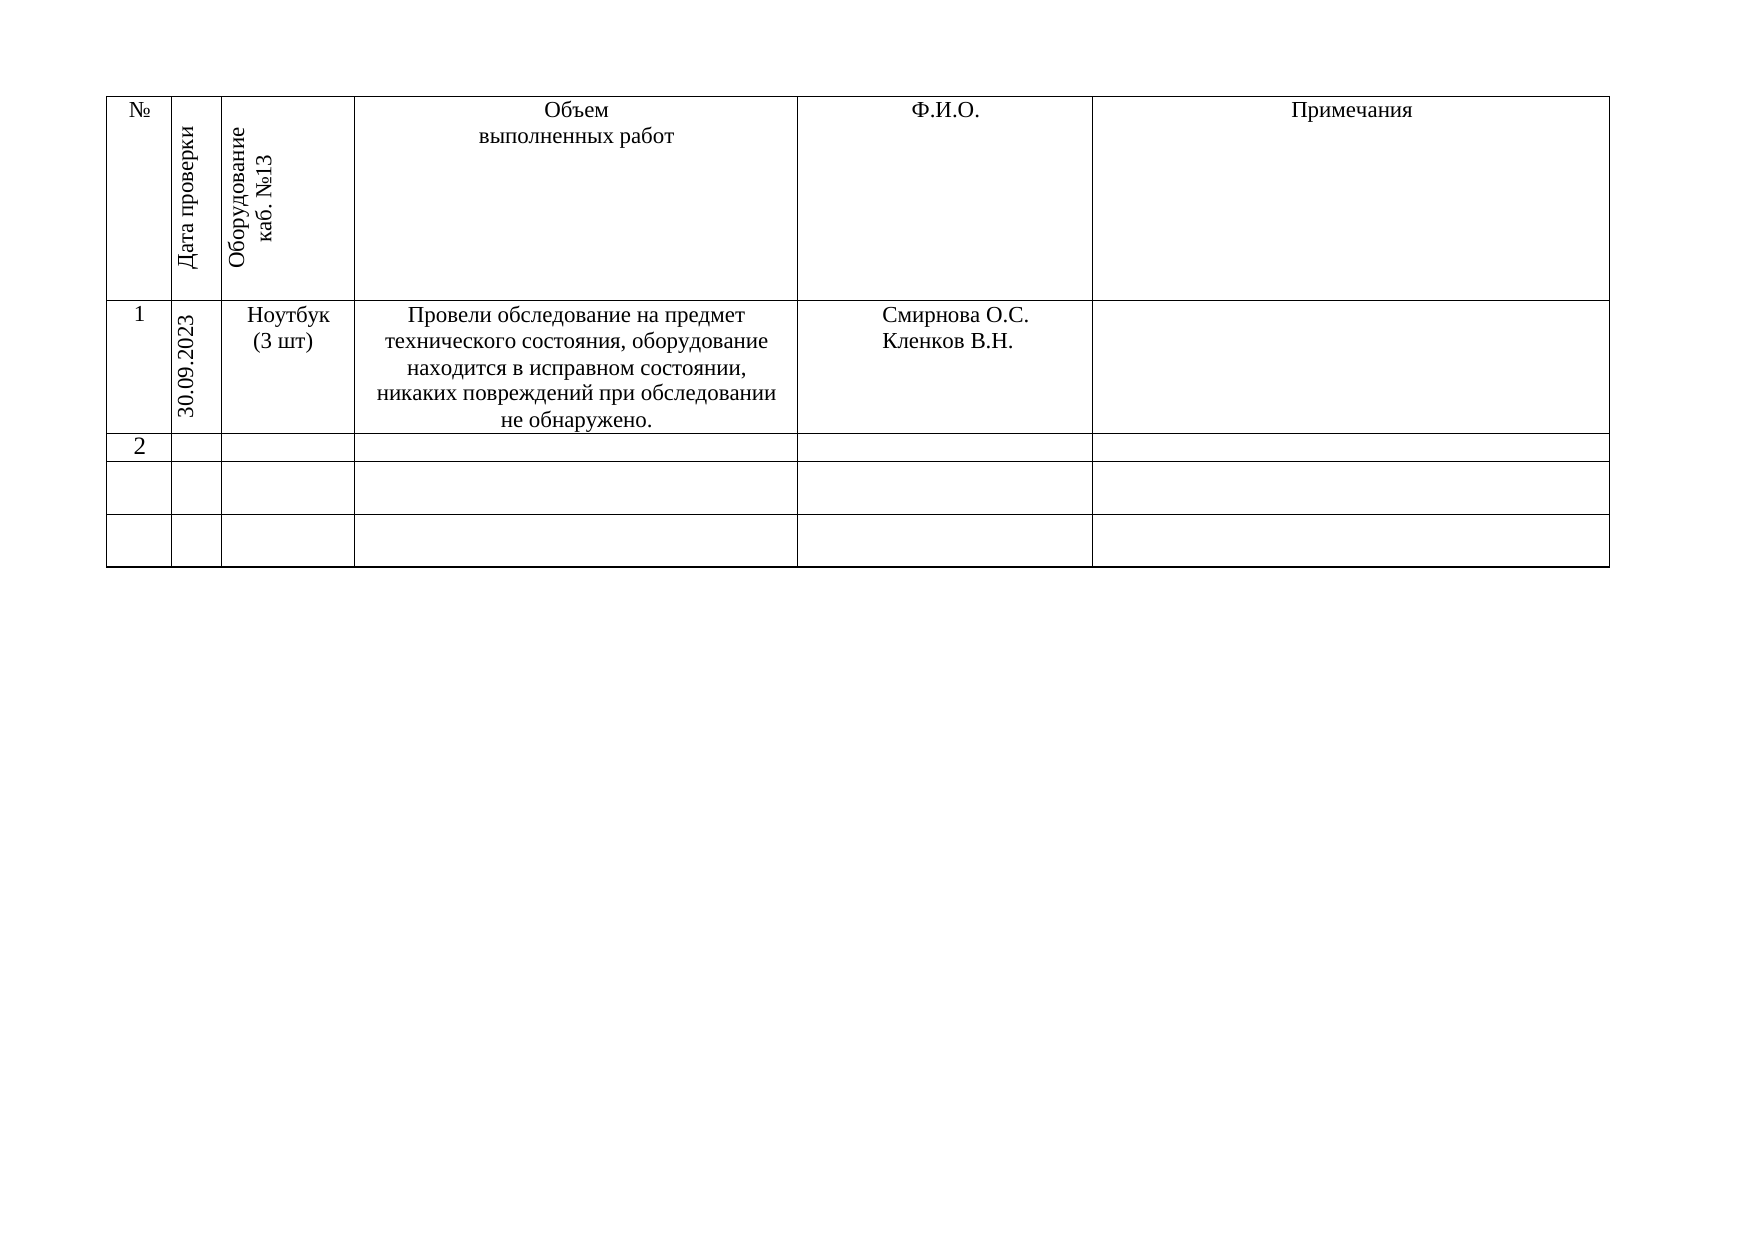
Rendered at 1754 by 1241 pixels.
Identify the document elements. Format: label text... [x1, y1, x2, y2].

table_cell [355, 462, 797, 514]
table_cell [1093, 462, 1609, 514]
table_cell [798, 515, 1092, 566]
table_cell [107, 515, 171, 566]
table_header Оборудование каб. №13 [222, 97, 354, 300]
table_cell [172, 515, 221, 566]
table_cell [355, 434, 797, 461]
table_cell [1093, 301, 1609, 432]
table_cell [222, 434, 354, 461]
table_cell [222, 462, 354, 514]
table_header Ф.И.О. [798, 97, 1092, 300]
table_cell 1 [107, 301, 171, 432]
table_cell Смирнова О.С. Кленков В.Н. [798, 301, 1092, 432]
table_cell [355, 515, 797, 566]
table_cell [172, 434, 221, 461]
table_cell [222, 515, 354, 566]
table_cell 30.09.2023 [172, 301, 221, 432]
table_cell [1093, 434, 1609, 461]
table_header Объем выполненных работ [355, 97, 797, 300]
table_cell [1093, 515, 1609, 566]
table_cell [798, 434, 1092, 461]
table_header Примечания [1093, 97, 1609, 300]
table_cell Ноутбук (3 шт) [222, 301, 354, 432]
table_cell 2 [107, 434, 171, 461]
table_header Дата проверки [172, 97, 221, 300]
table_cell Провели обследование на предмет технического состояния, оборудование находится в исправном состоянии, никаких повреждений при обследовании не обнаружено. [355, 301, 797, 432]
table_cell [107, 462, 171, 514]
table_cell [798, 462, 1092, 514]
table_header № [107, 97, 171, 300]
table_cell [172, 462, 221, 514]
